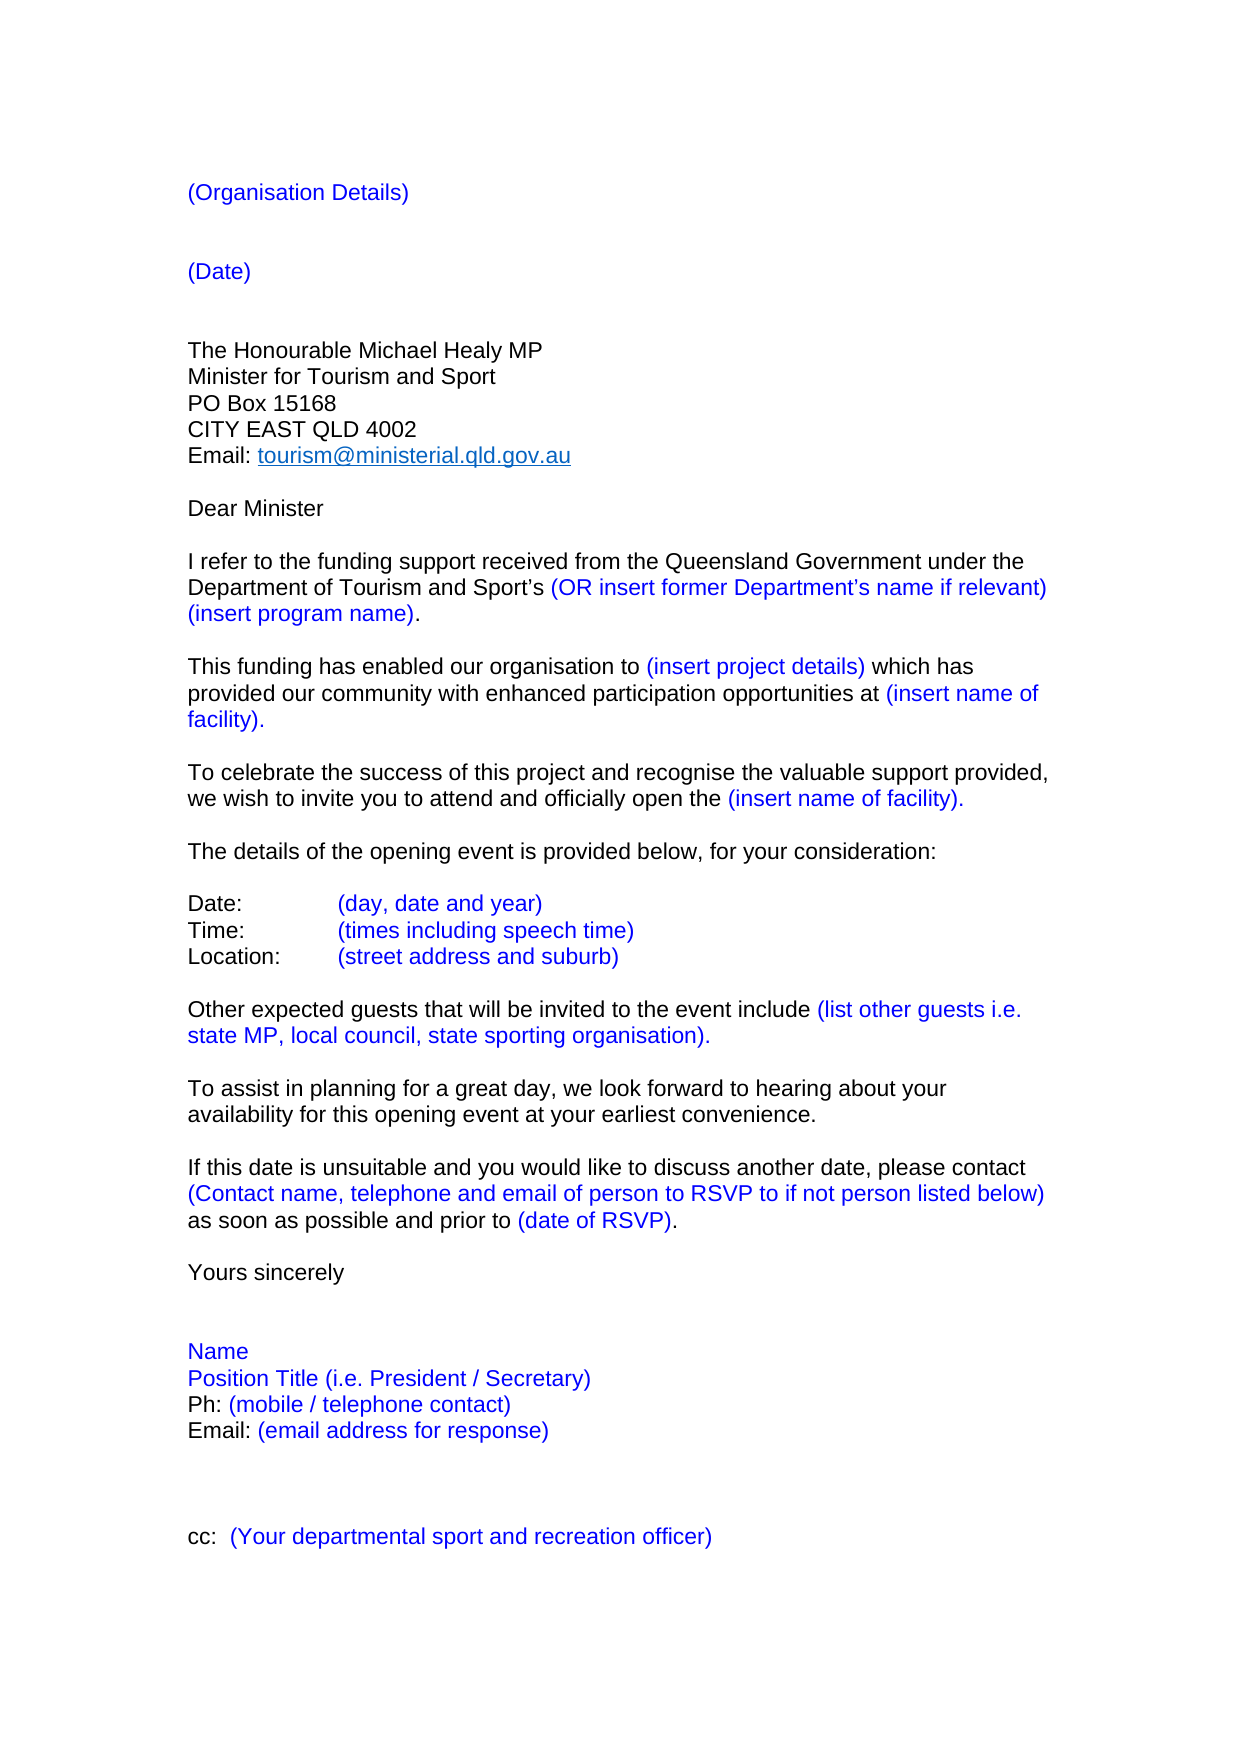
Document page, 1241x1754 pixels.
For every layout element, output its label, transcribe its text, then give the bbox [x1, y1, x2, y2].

text Location: (street address and suburb) [187, 943, 1053, 969]
text (Date) [187, 258, 1053, 284]
text This funding has enabled our organisation to (insert project details) which has provided our community with enhanced participation opportunities at (insert name of facility). [187, 653, 1053, 732]
text If this date is unsuitable and you would like to discuss another date, please contact (Contact name, telephone and email of person to RSVP to if not person listed below) as soon as possible and prior to (date of RSVP). [187, 1154, 1053, 1233]
text PO Box 15168 [187, 389, 1053, 416]
text Dear Minister [187, 495, 1053, 521]
text Time: (times including speech time) [187, 917, 1053, 943]
text The Honourable Michael Healy MP [187, 337, 1053, 363]
text To celebrate the success of this project and recognise the valuable support provided, we wish to invite you to attend and officially open the (insert name of facility). [187, 758, 1053, 811]
text Name [187, 1338, 1053, 1365]
text To assist in planning for a great day, we look forward to hearing about your availability for this opening event at your earliest convenience. [187, 1075, 1053, 1127]
text (Organisation Details) [187, 179, 1053, 205]
text cc: (Your departmental sport and recreation officer) [187, 1523, 1053, 1549]
text I refer to the funding support received from the Queensland Government under the Department of Tourism and Sport’s (OR insert former Department’s name if relevant) (insert program name). [187, 548, 1053, 627]
text The details of the opening event is provided below, for your consideration: [187, 838, 1053, 864]
text Ph: (mobile / telephone contact) [187, 1391, 1053, 1417]
text Email: (email address for response) [187, 1417, 1053, 1444]
text Position Title (i.e. President / Secretary) [187, 1365, 1053, 1391]
text CITY EAST QLD 4002 [187, 416, 1053, 442]
text Date: (day, date and year) [187, 890, 1053, 917]
text Email: tourism@ministerial.qld.gov.au [187, 442, 1053, 469]
text Other expected guests that will be invited to the event include (list other guests i.e. state MP, local council, state sporting organisation). [187, 996, 1053, 1048]
text Minister for Tourism and Sport [187, 363, 1053, 389]
text Yours sincerely [187, 1259, 1053, 1286]
